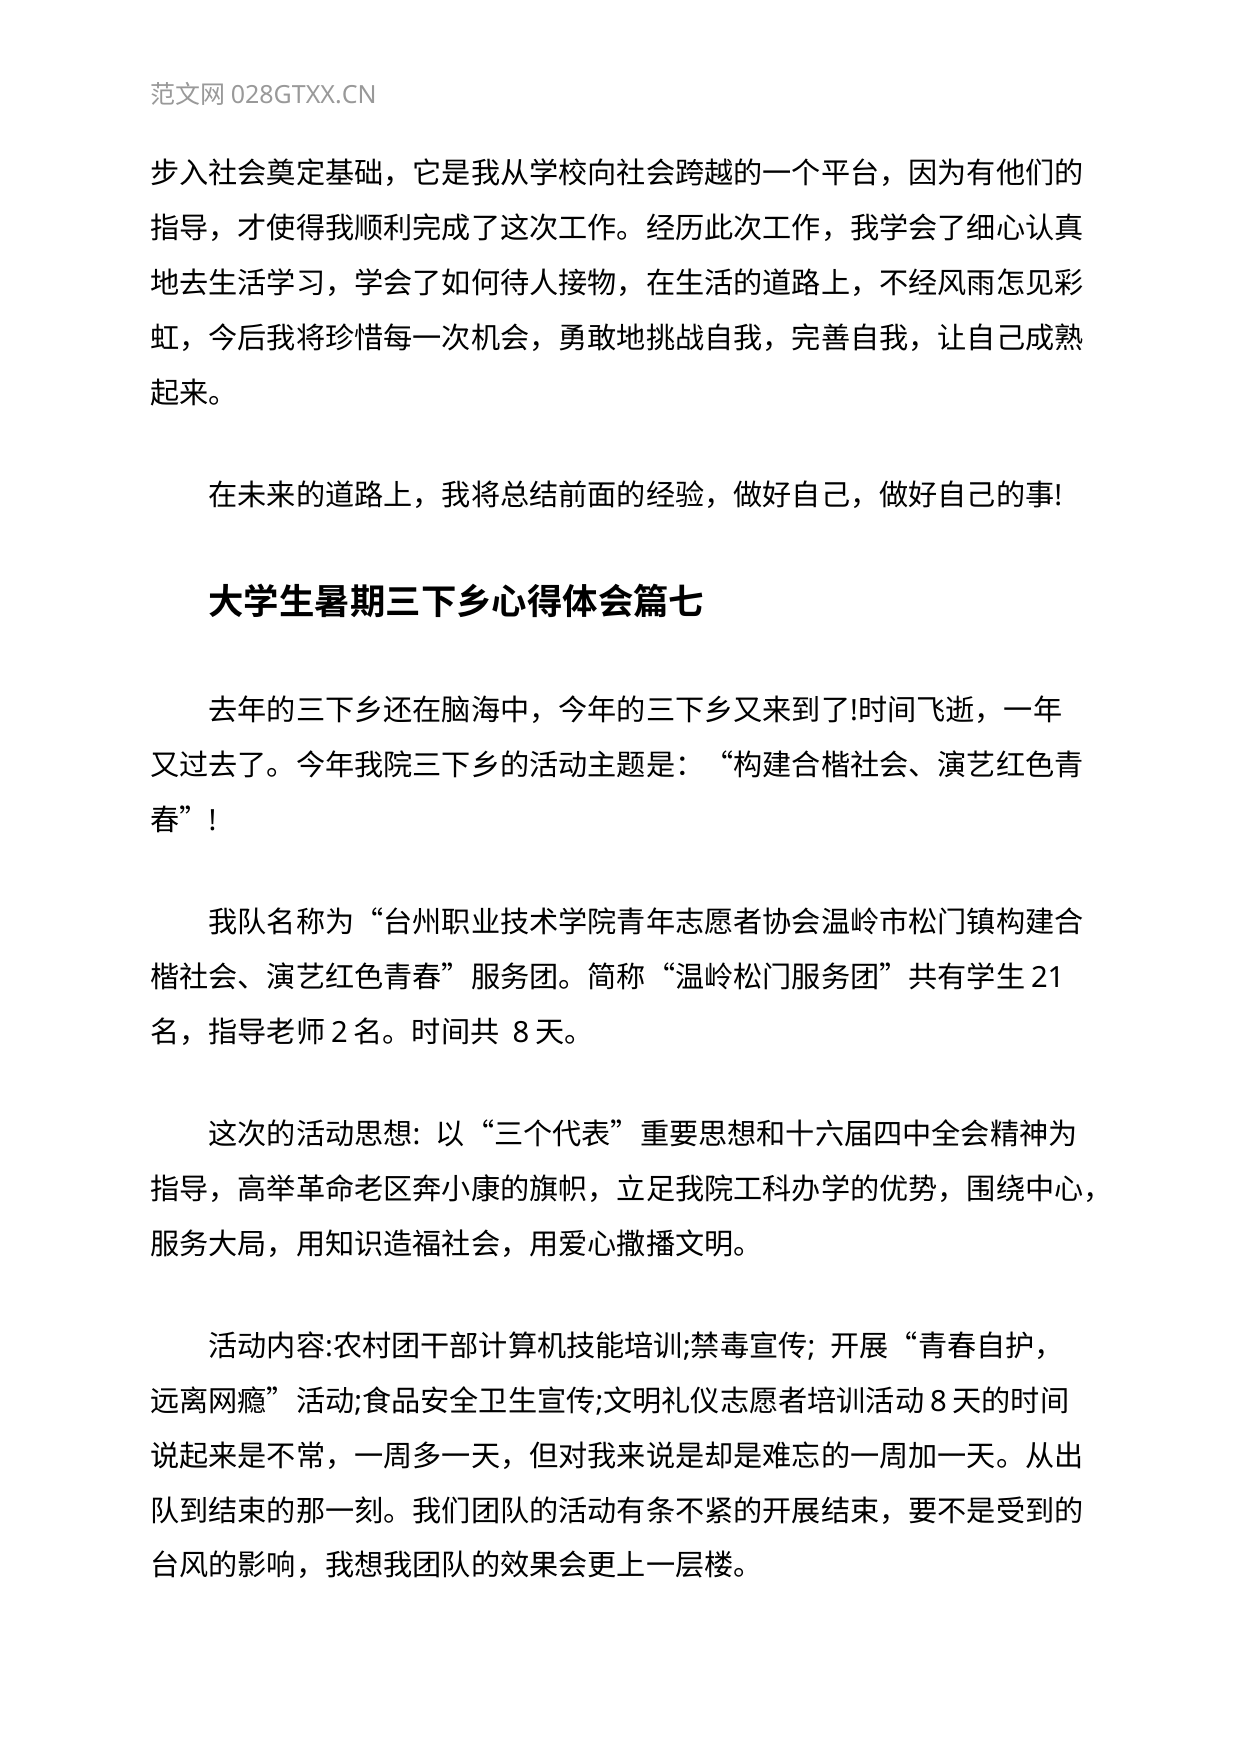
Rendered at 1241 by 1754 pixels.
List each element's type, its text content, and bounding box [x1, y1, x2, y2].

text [150, 150, 1090, 412]
text 去年的三下乡还在脑海中，今年的三下乡又来到了!时间飞逝，一年又过去了。今年我院三下乡的活动主题是：“构建合楷社会、演艺红色青春”! [150, 687, 1090, 839]
text 我队名称为“台州职业技术学院青年志愿者协会温岭市松门镇构建合楷社会、演艺红色青春”服务团。简称“温岭松门服务团”共有学生21名，指导老师2名。时间共 8天。 [150, 899, 1090, 1051]
text 大学生暑期三下乡心得体会篇七 [150, 573, 1090, 624]
text 这次的活动思想: 以“三个代表”重要思想和十六届四中全会精神为指导，高举革命老区奔小康的旗帜，立足我院工科办学的优势，围绕中心，服务大局，用知识造福社会，用爱心撒播文明。 [150, 1111, 1090, 1263]
text 活动内容:农村团干部计算机技能培训;禁毒宣传; 开展“青春自护，远离网瘾”活动;食品安全卫生宣传;文明礼仪志愿者培训活动8天的时间说起来是不常，一周多一天，但对我来说是却是难忘的一周加一天。从出队到结束的那一刻。我们团队的活动有条不紧的开展结束，要不是受到的台风的影响，我想我团队的效果会更上一层楼。 [150, 1322, 1090, 1584]
text 在未来的道路上，我将总结前面的经验，做好自己，做好自己的事! [150, 471, 1090, 514]
